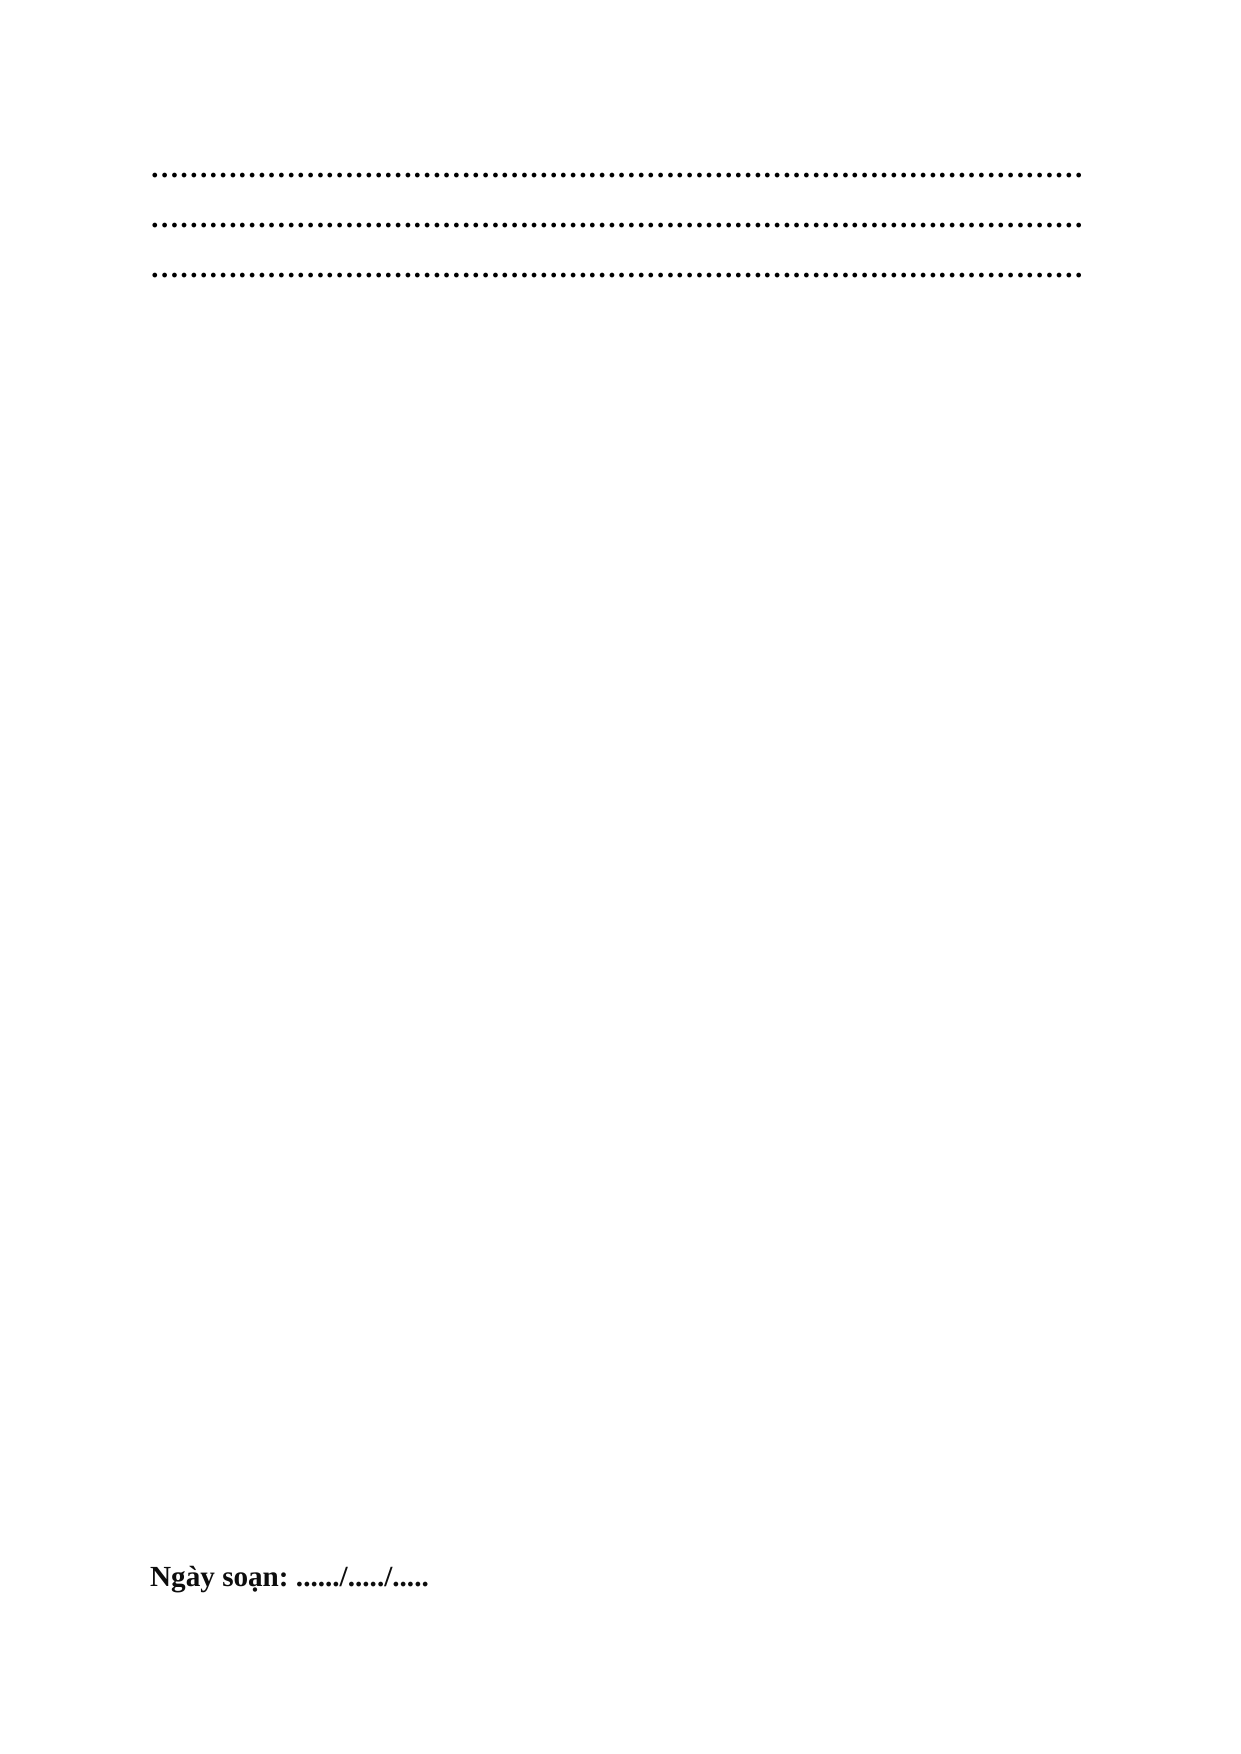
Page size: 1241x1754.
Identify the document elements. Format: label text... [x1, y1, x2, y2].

text Ngày soạn: ....../...../..... [150, 1559, 1090, 1592]
text ……………………………………………………………………………………………………………………………………………………………………………………………………………………………………………………………… [150, 150, 1090, 284]
